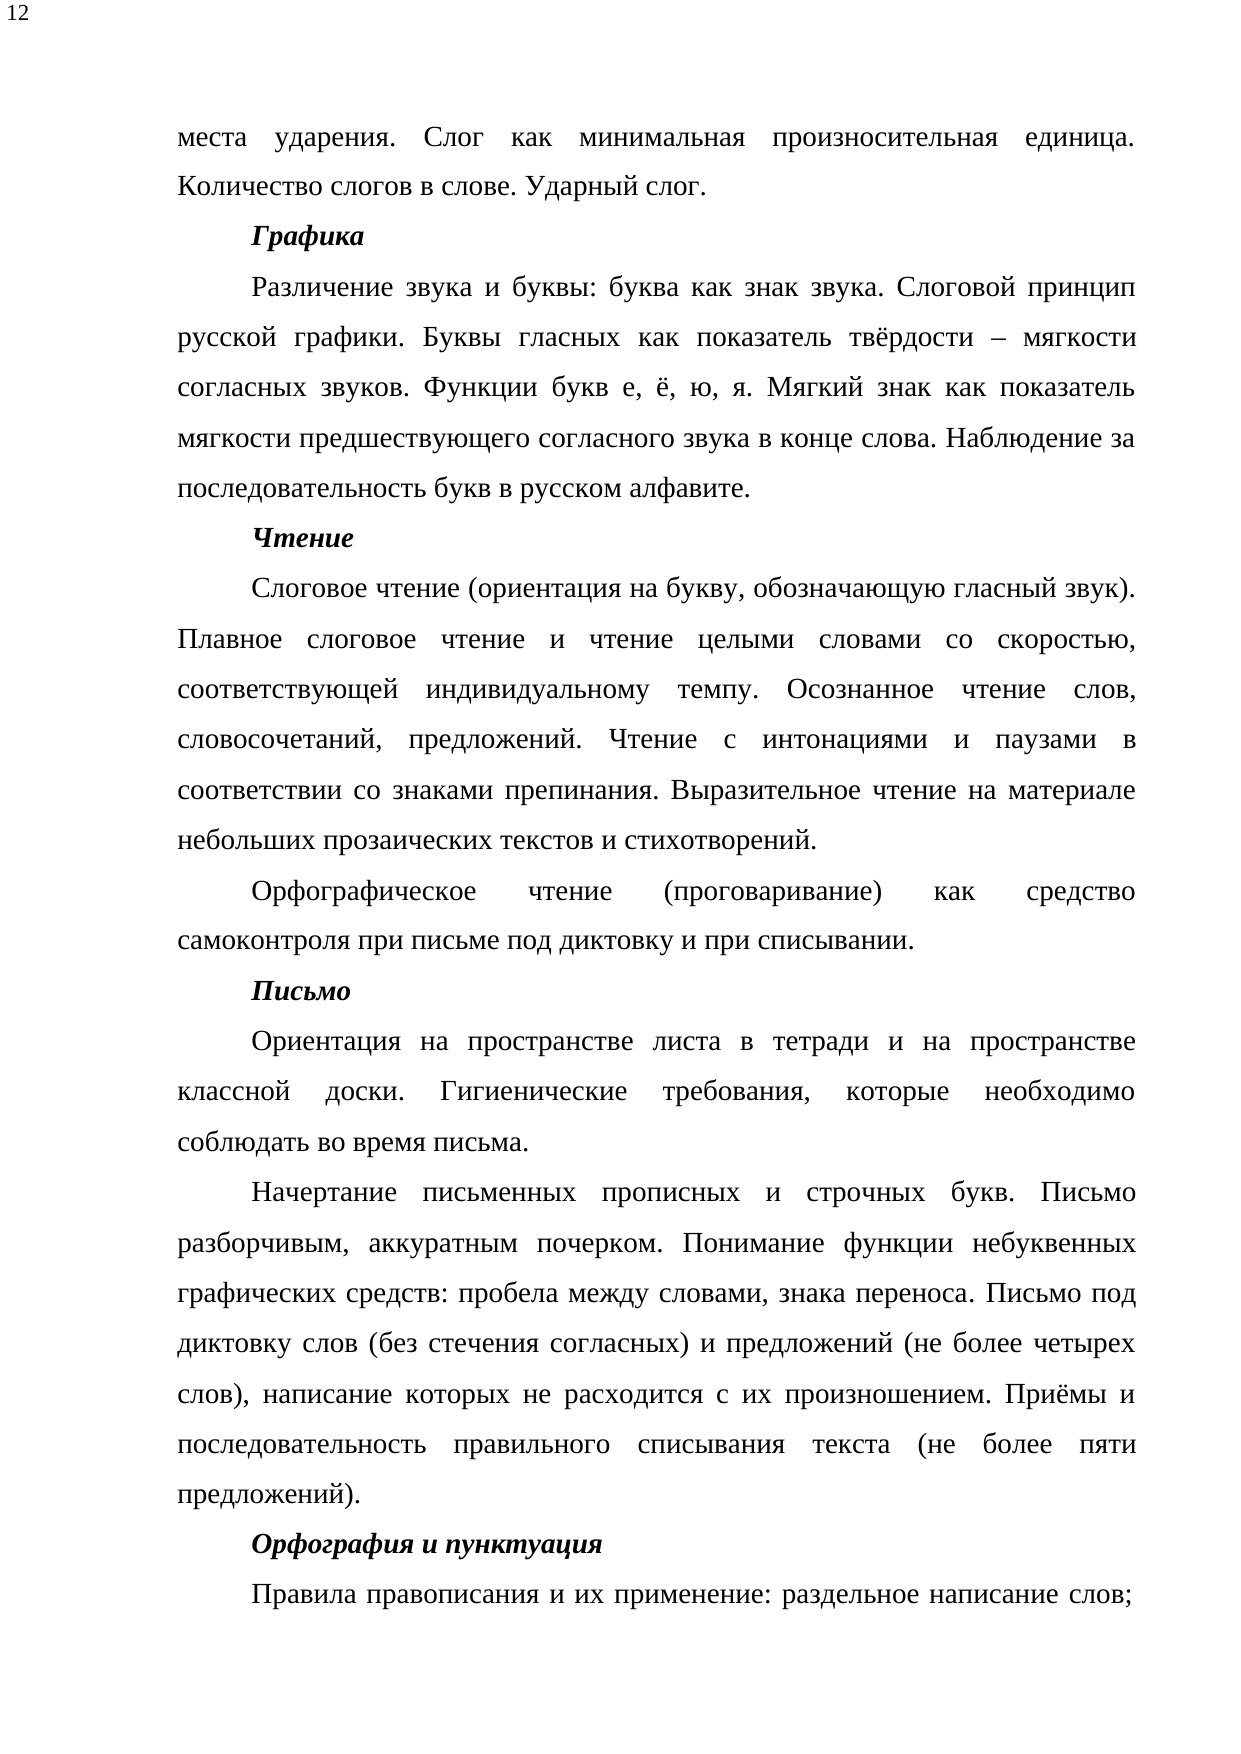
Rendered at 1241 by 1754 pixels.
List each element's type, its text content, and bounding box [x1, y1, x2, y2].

subtitle Графика [251, 218, 1163, 252]
text Слоговое чтение (ориентация на букву, обозначающую гласный звук). Плавное слоговое чтение и чтение целыми словами со скоростью, соответствующей индивидуальному темпу. Осознанное чтение слов, словосочетаний, предложений. Чтение с интонациями и паузами в соответствии со знаками препинания. Выразительное чтение на материале небольших прозаических текстов и стихотворений. [177, 571, 1137, 856]
subtitle Письмо [251, 973, 1163, 1006]
text места ударения. Слог как минимальная произносительная единица. Количество слогов в слове. Ударный слог. [177, 119, 1136, 202]
text Правила правописания и их применение: раздельное написание слов; [251, 1576, 1163, 1610]
subtitle Орфография и пунктуация [251, 1527, 1163, 1560]
subtitle Чтение [251, 521, 1163, 554]
text Различение звука и буквы: буква как знак звука. Слоговой принцип русской графики. Буквы гласных как показатель твёрдости – мягкости согласных звуков. Функции букв е, ё, ю, я. Мягкий знак как показатель мягкости предшествующего согласного звука в конце слова. Наблюдение за последовательность букв в русском алфавите. [177, 269, 1137, 504]
text Орфографическое чтение (проговаривание) как средство самоконтроля при письме под диктовку и при списывании. [177, 873, 1136, 956]
text Начертание письменных прописных и строчных букв. Письмо разборчивым, аккуратным почерком. Понимание функции небуквенных графических средств: пробела между словами, знака переноса. Письмо под диктовку слов (без стечения согласных) и предложений (не более четырех слов), написание которых не расходится с их произношением. Приёмы и последовательность правильного списывания текста (не более пяти предложений). [177, 1174, 1136, 1510]
text Ориентация на пространстве листа в тетради и на пространстве классной доски. Гигиенические требования, которые необходимо соблюдать во время письма. [177, 1023, 1136, 1157]
